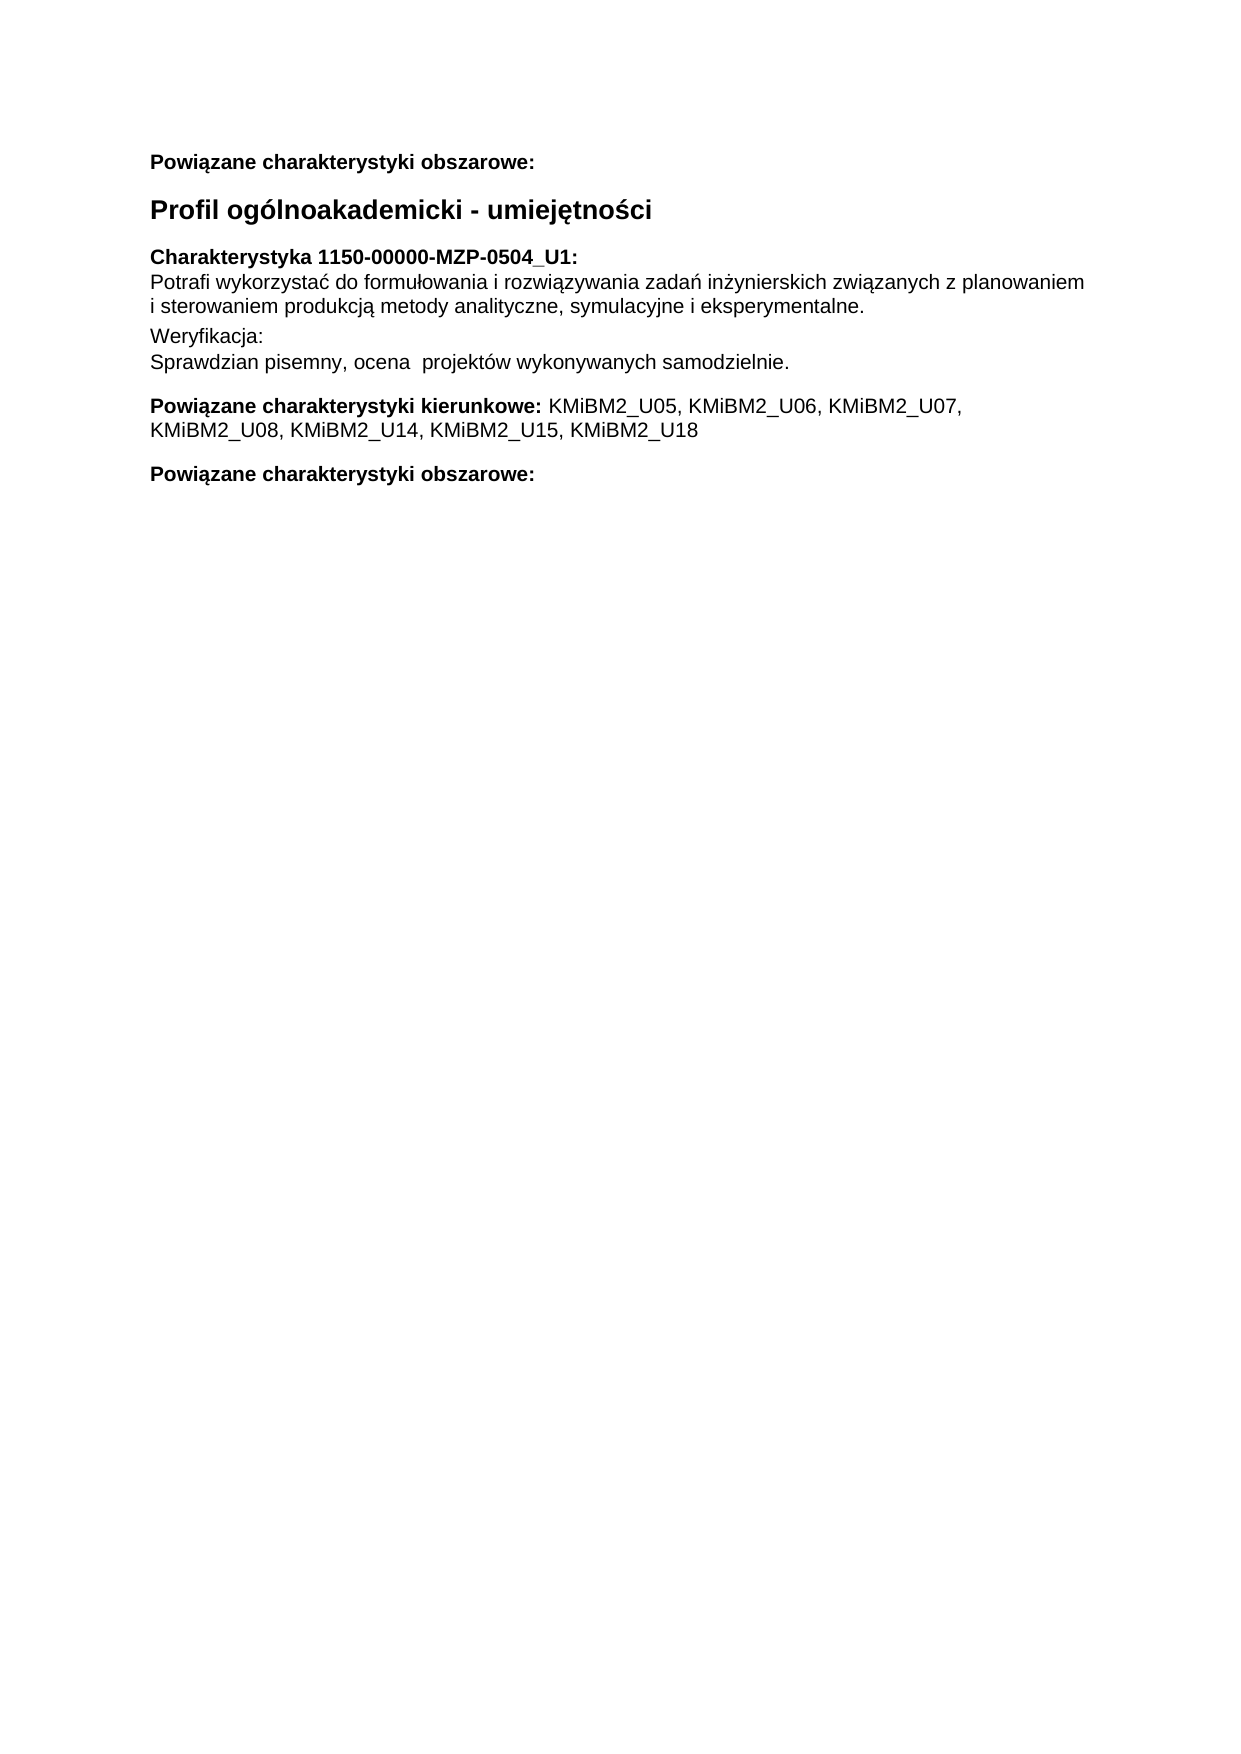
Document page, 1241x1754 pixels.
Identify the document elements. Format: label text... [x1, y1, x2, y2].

text Potrafi wykorzystać do formułowania i rozwiązywania zadań inżynierskich związanych z planowaniem i sterowaniem produkcją metody analityczne, symulacyjne i eksperymentalne. [150, 270, 1090, 318]
text Weryfikacja: [150, 324, 1090, 348]
text Sprawdzian pisemny, ocena projektów wykonywanych samodzielnie. [150, 350, 1090, 374]
text Powiązane charakterystyki obszarowe: [150, 461, 1090, 485]
text Charakterystyka 1150-00000-MZP-0504_U1: [150, 245, 1090, 269]
text Powiązane charakterystyki kierunkowe: KMiBM2_U05, KMiBM2_U06, KMiBM2_U07, KMiBM2_U08, KMiBM2_U14, KMiBM2_U15, KMiBM2_U18 [150, 394, 1090, 442]
subtitle Profil ogólnoakademicki - umiejętności [150, 194, 1090, 225]
text Powiązane charakterystyki obszarowe: [150, 150, 1090, 174]
